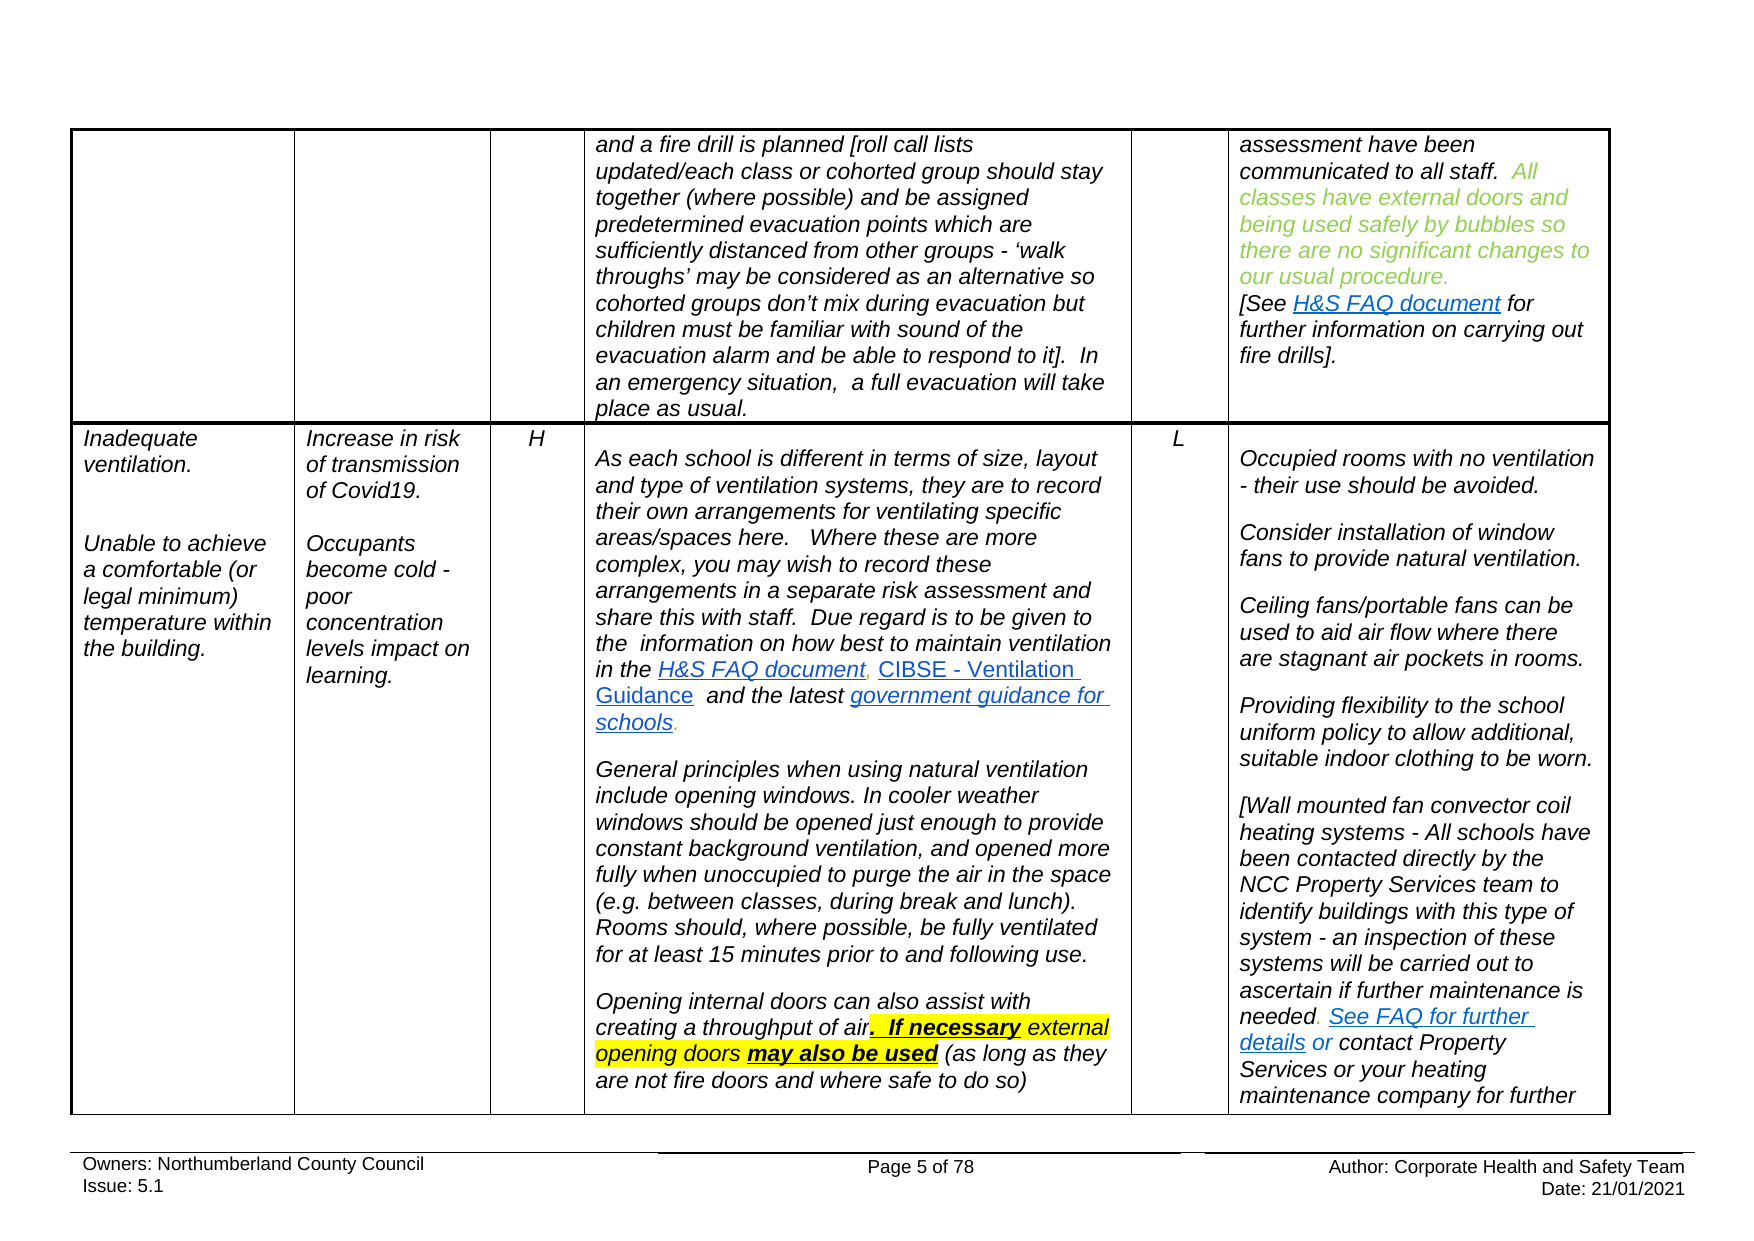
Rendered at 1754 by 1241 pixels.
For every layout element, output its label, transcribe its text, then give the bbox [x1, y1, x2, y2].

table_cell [73, 425, 294, 1114]
table_cell L [1132, 131, 1228, 421]
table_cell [1229, 131, 1608, 421]
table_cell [1229, 425, 1608, 1114]
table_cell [295, 131, 490, 421]
table_cell H [491, 425, 584, 1114]
table_cell M [491, 131, 584, 421]
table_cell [73, 131, 294, 421]
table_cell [585, 425, 1131, 1114]
table_cell L [1132, 425, 1228, 1114]
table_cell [585, 131, 1131, 421]
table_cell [295, 425, 490, 1114]
